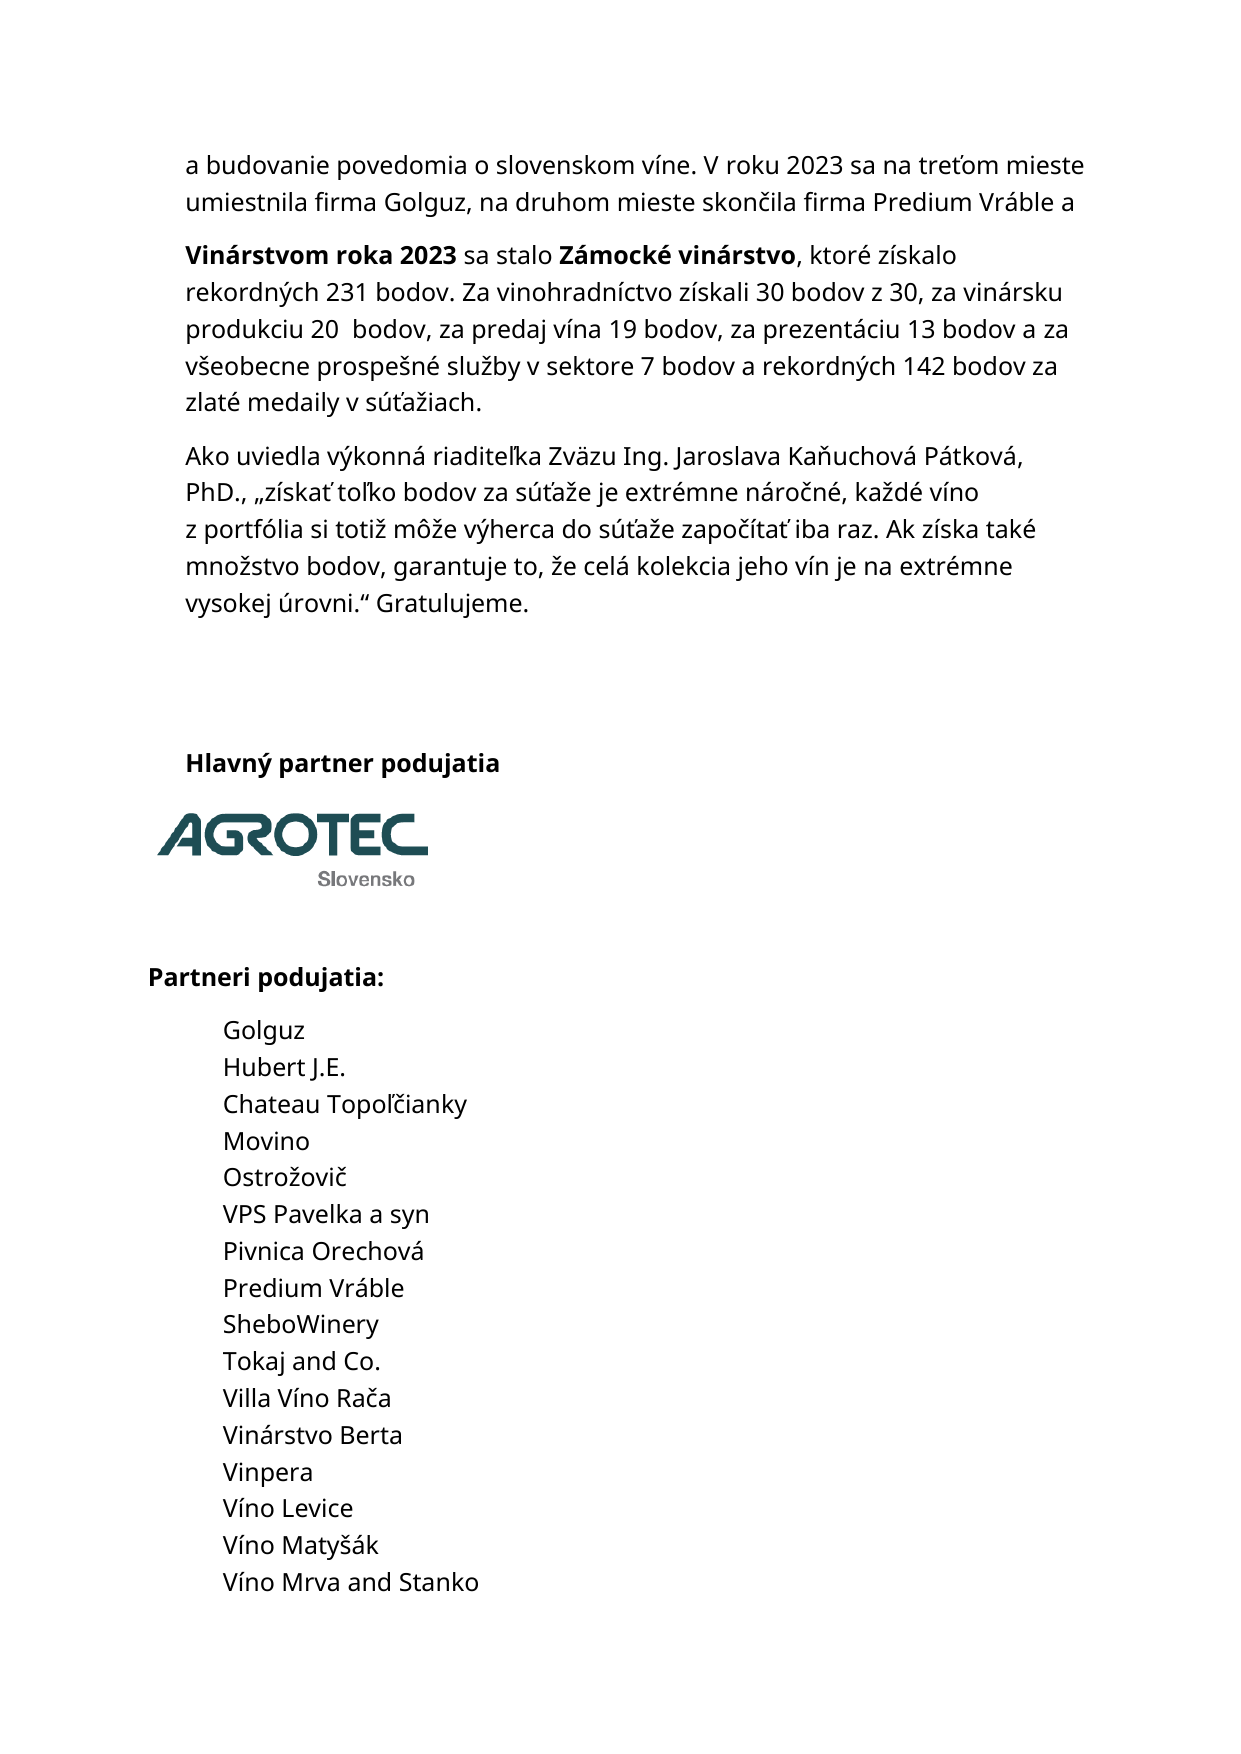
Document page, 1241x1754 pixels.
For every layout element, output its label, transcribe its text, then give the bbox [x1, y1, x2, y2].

list Vinárstvo Berta [223, 1417, 1093, 1451]
text Hlavný partner podujatia [185, 746, 1093, 780]
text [185, 148, 1093, 218]
list VPS Pavelka a syn [223, 1197, 1093, 1231]
list Víno Levice [223, 1491, 1093, 1525]
list Hubert J.E. [223, 1050, 1093, 1084]
picture [147, 799, 447, 895]
list Golguz [223, 1013, 1093, 1047]
list Vinpera [223, 1454, 1093, 1488]
list Tokaj and Co. [223, 1344, 1093, 1378]
list Villa Víno Rača [223, 1381, 1093, 1415]
text Vinárstvom roka 2023 sa stalo Zámocké vinárstvo, ktoré získalo rekordných 231 bodov. Za vinohradníctvo získali 30 bodov z 30, za vinársku produkciu 20 bodov, za predaj vína 19 bodov, za prezentáciu 13 bodov a za všeobecne prospešné služby v sektore 7 bodov a rekordných 142 bodov za zlaté medaily v súťažiach. [185, 238, 1093, 419]
list Víno Matyšák [223, 1528, 1093, 1562]
list Movino [223, 1123, 1093, 1157]
list Pivnica Orechová [223, 1233, 1093, 1268]
list Predium Vráble [223, 1270, 1093, 1304]
list SheboWinery [223, 1307, 1093, 1341]
list Chateau Topoľčianky [223, 1086, 1093, 1121]
text Ako uviedla výkonná riaditeľka Zväzu Ing. Jaroslava Kaňuchová Pátková, PhD., „získať toľko bodov za súťaže je extrémne náročné, každé víno z portfólia si totiž môže výherca do súťaže započítať iba raz. Ak získa také množstvo bodov, garantuje to, že celá kolekcia jeho vín je na extrémne vysokej úrovni.“ Gratulujeme. [185, 438, 1093, 619]
list Ostrožovič [223, 1160, 1093, 1194]
list Víno Mrva and Stanko [223, 1564, 1093, 1598]
text Partneri podujatia: [148, 959, 1093, 993]
